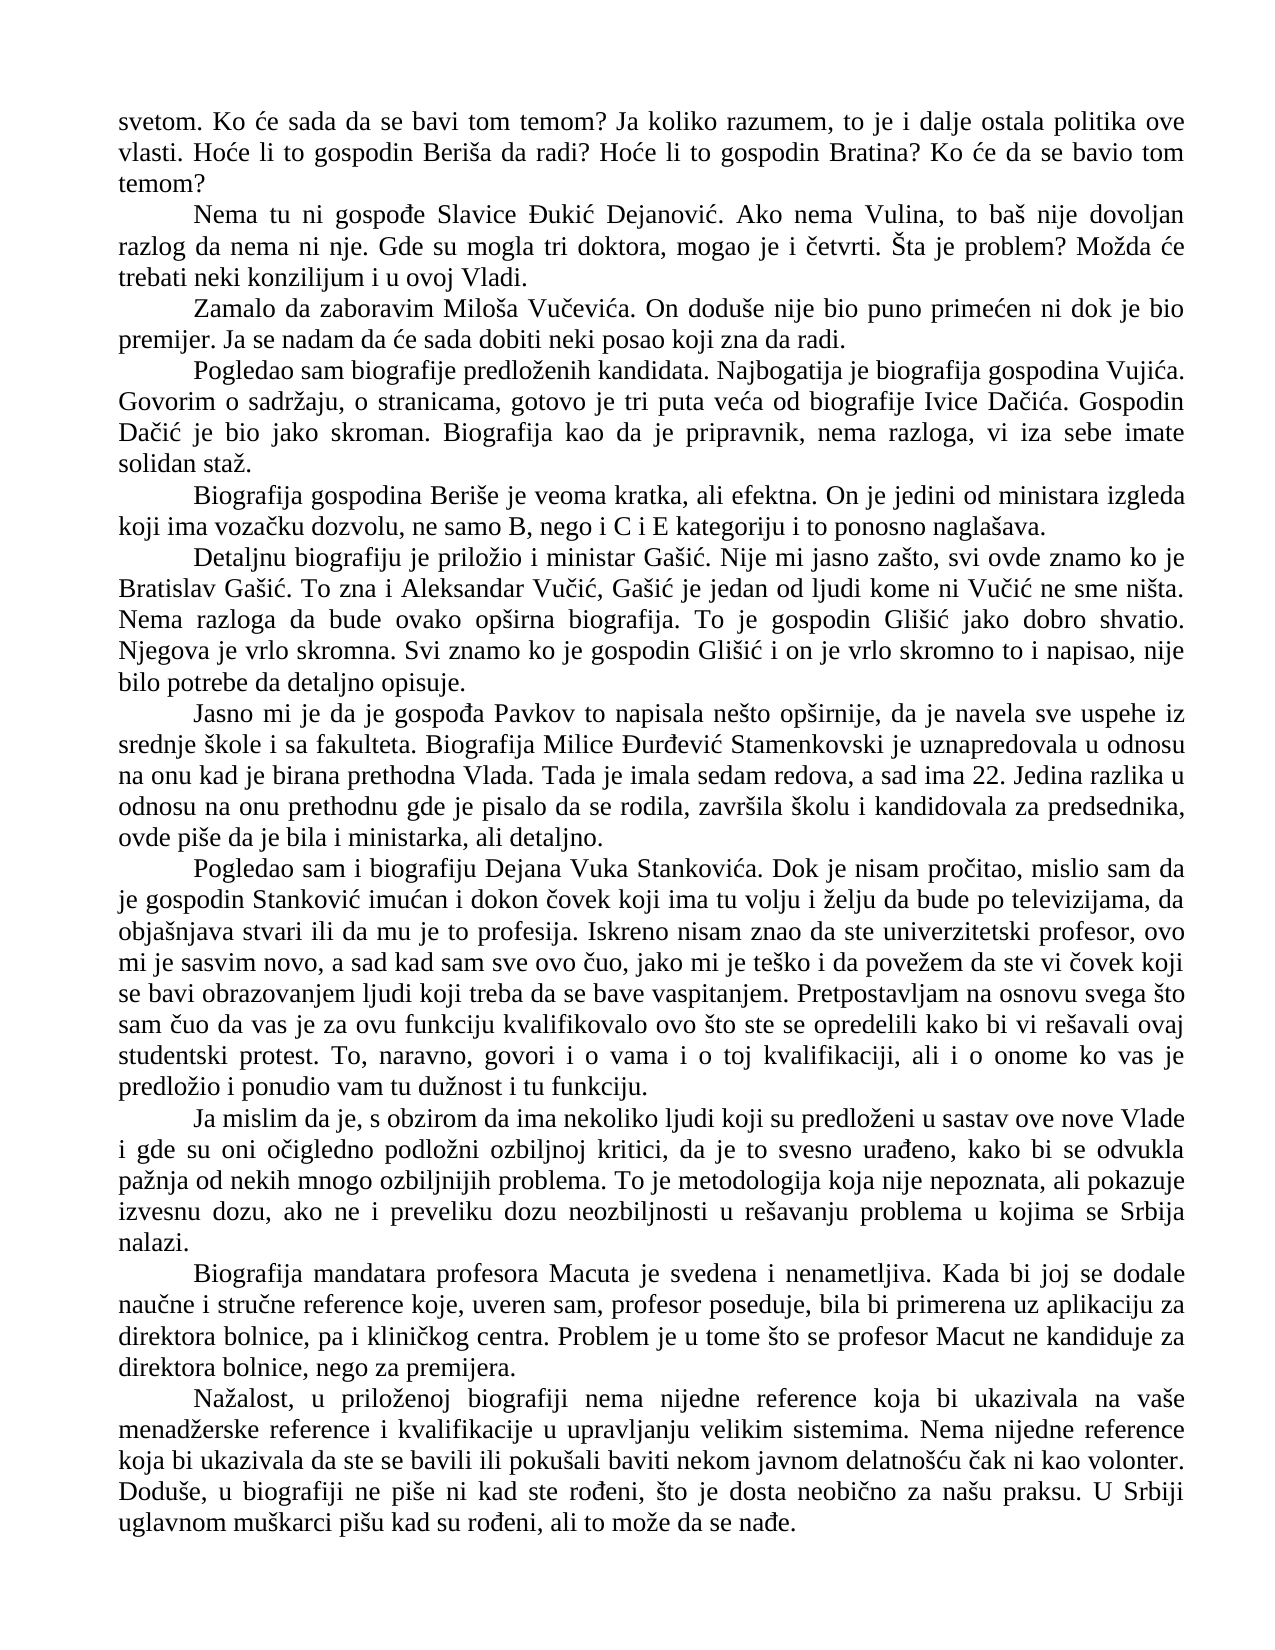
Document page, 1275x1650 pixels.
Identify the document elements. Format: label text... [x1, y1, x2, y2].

text Ja mislim da je, s obzirom da ima nekoliko ljudi koji su predloženi u sastav ove nove Vlade i gde su oni očigledno podložni ozbiljnoj kritici, da je to svesno urađeno, kako bi se odvukla pažnja od nekih mnogo ozbiljnijih problema. To je metodologija koja nije nepoznata, ali pokazuje izvesnu dozu, ako ne i preveliku dozu neozbiljnosti u rešavanju problema u kojima se Srbija nalazi. [118, 1102, 1186, 1257]
text Zamalo da zaboravim Miloša Vučevića. On doduše nije bio puno primećen ni dok je bio premijer. Ja se nadam da će sada dobiti neki posao koji zna da radi. [118, 292, 1186, 354]
text Pogledao sam biografije predloženih kandidata. Najbogatija je biografija gospodina Vujića. Govorim o sadržaju, o stranicama, gotovo je tri puta veća od biografije Ivice Dačića. Gospodin Dačić je bio jako skroman. Biografija kao da je pripravnik, nema razloga, vi iza sebe imate solidan staž. [118, 354, 1186, 479]
text Jasno mi je da je gospođa Pavkov to napisala nešto opširnije, da je navela sve uspehe iz srednje škole i sa fakulteta. Biografija Milice Đurđević Stamenkovski je uznapredovala u odnosu na onu kad je birana prethodna Vlada. Tada je imala sedam redova, a sad ima 22. Jedina razlika u odnosu na onu prethodnu gde je pisalo da se rodila, završila školu i kandidovala za predsednika, ovde piše da je bila i ministarka, ali detaljno. [118, 697, 1186, 852]
text Pogledao sam i biografiju Dejana Vuka Stankovića. Dok je nisam pročitao, mislio sam da je gospodin Stanković imućan i dokon čovek koji ima tu volju i želju da bude po televizijama, da objašnjava stvari ili da mu je to profesija. Iskreno nisam znao da ste univerzitetski profesor, ovo mi je sasvim novo, a sad kad sam sve ovo čuo, jako mi je teško i da povežem da ste vi čovek koji se bavi obrazovanjem ljudi koji treba da se bave vaspitanjem. Pretpostavljam na osnovu svega što sam čuo da vas je za ovu funkciju kvalifikovalo ovo što ste se opredelili kako bi vi rešavali ovaj studentski protest. To, naravno, govori i o vama i o toj kvalifikaciji, ali i o onome ko vas je predložio i ponudio vam tu dužnost i tu funkciju. [118, 852, 1186, 1102]
text Detaljnu biografiju je priložio i ministar Gašić. Nije mi jasno zašto, svi ovde znamo ko je Bratislav Gašić. To zna i Aleksandar Vučić, Gašić je jedan od ljudi kome ni Vučić ne sme ništa. Nema razloga da bude ovako opširna biografija. To je gospodin Glišić jako dobro shvatio. Njegova je vrlo skromna. Svi znamo ko je gospodin Glišić i on je vrlo skromno to i napisao, nije bilo potrebe da detaljno opisuje. [118, 541, 1186, 697]
text Biografija mandatara profesora Macuta je svedena i nenametljiva. Kada bi joj se dodale naučne i stručne reference koje, uveren sam, profesor poseduje, bila bi primerena uz aplikaciju za direktora bolnice, pa i kliničkog centra. Problem je u tome što se profesor Macut ne kandiduje za direktora bolnice, nego za premijera. [118, 1257, 1186, 1382]
text Nema tu ni gospođe Slavice Đukić Dejanović. Ako nema Vulina, to baš nije dovoljan razlog da nema ni nje. Gde su mogla tri doktora, mogao je i četvrti. Šta je problem? Možda će trebati neki konzilijum i u ovoj Vladi. [118, 198, 1186, 292]
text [118, 105, 1186, 198]
text Biografija gospodina Beriše je veoma kratka, ali efektna. On je jedini od ministara izgleda koji ima vozačku dozvolu, ne samo B, nego i C i E kategoriju i to ponosno naglašava. [118, 479, 1186, 541]
text Nažalost, u priloženoj biografiji nema nijedne reference koja bi ukazivala na vaše menadžerske reference i kvalifikacije u upravljanju velikim sistemima. Nema nijedne reference koja bi ukazivala da ste se bavili ili pokušali baviti nekom javnom delatnošću čak ni kao volonter. Doduše, u biografiji ne piše ni kad ste rođeni, što je dosta neobično za našu praksu. U Srbiji uglavnom muškarci pišu kad su rođeni, ali to može da se nađe. [118, 1382, 1186, 1538]
